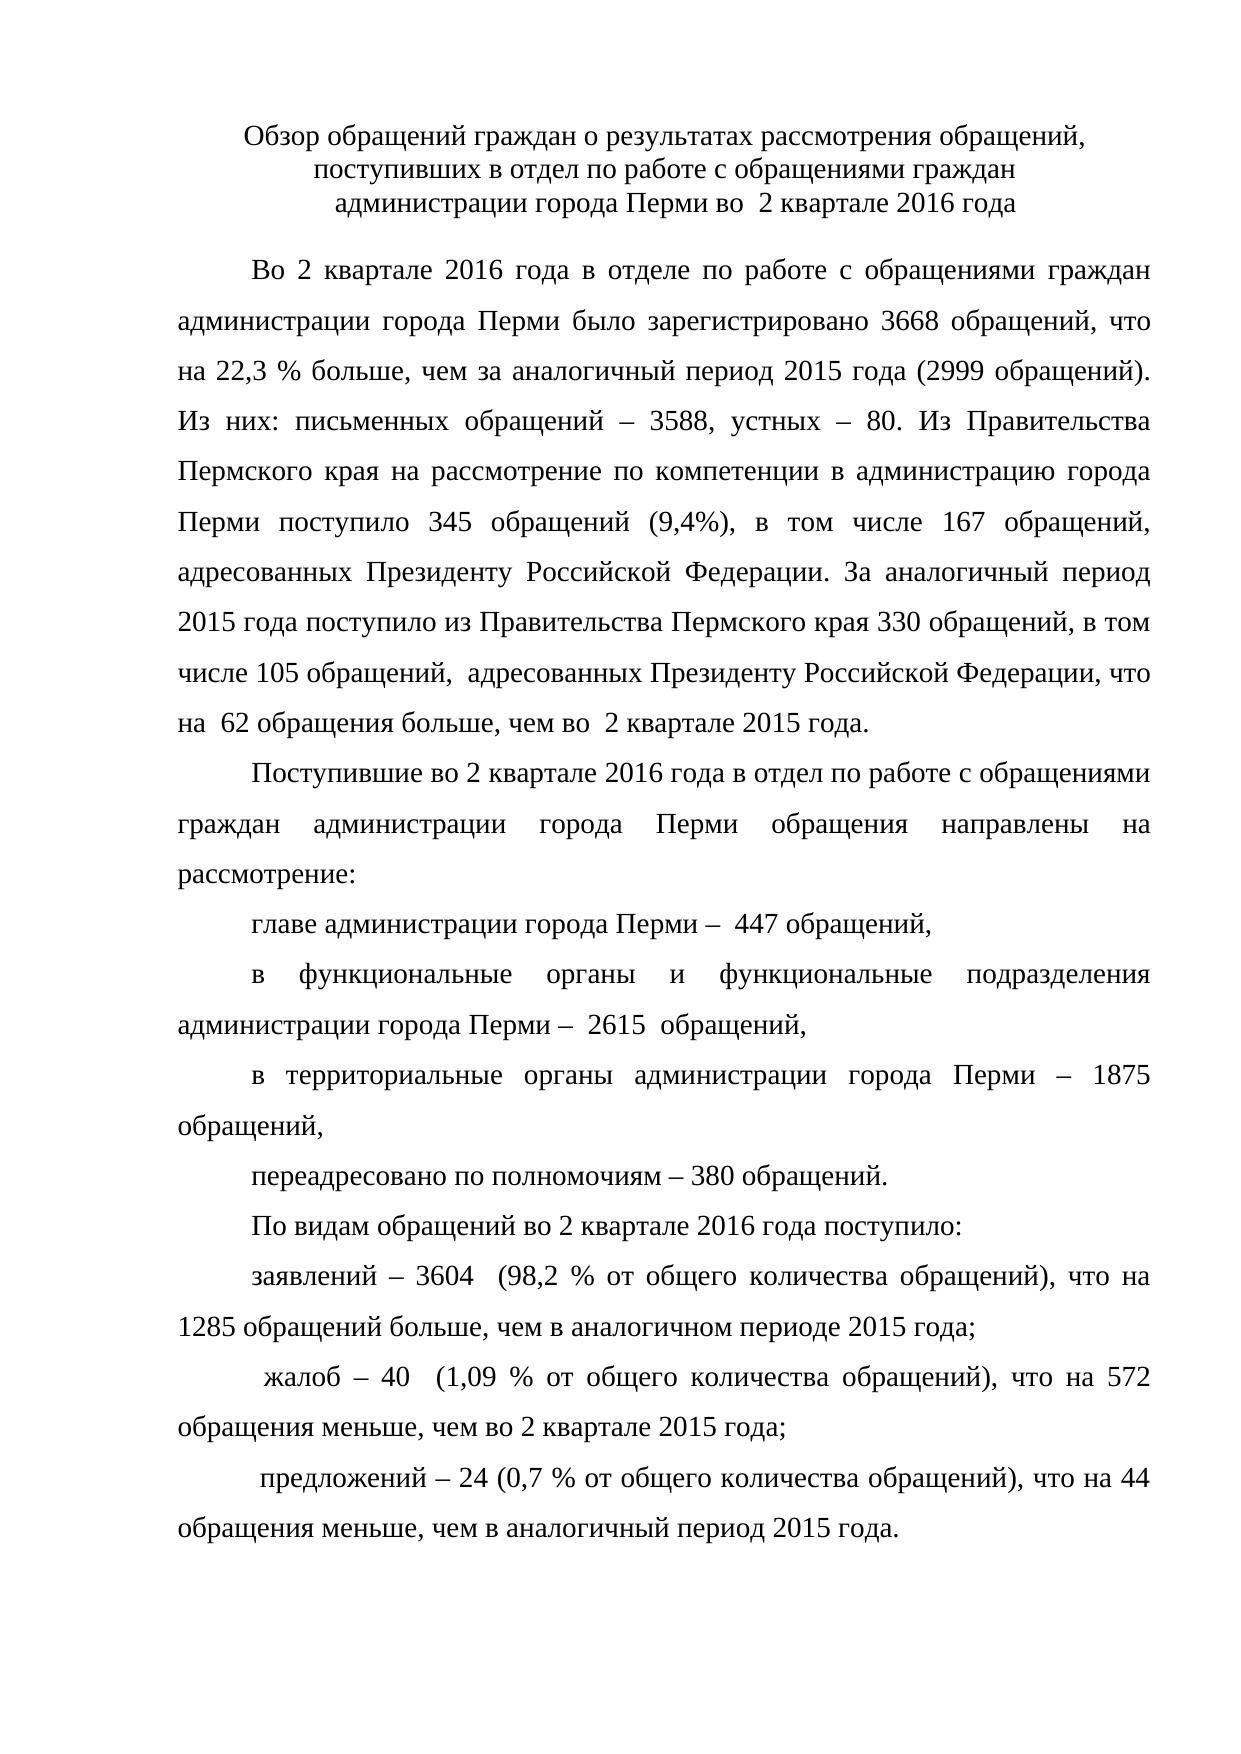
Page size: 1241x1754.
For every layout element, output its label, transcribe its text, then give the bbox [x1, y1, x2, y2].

text Обзор обращений граждан о результатах рассмотрения обращений, [177, 118, 1152, 152]
text Во 2 квартале 2016 года в отделе по работе с обращениями граждан администрации города Перми было зарегистрировано 3668 обращений, что на 22,3 % больше, чем за аналогичный период 2015 года (2999 обращений). Из них: письменных обращений – 3588, устных – 80. Из Правительства Пермского края на рассмотрение по компетенции в администрацию города Перми поступило 345 обращений (9,4%), в том числе 167 обращений, адресованных Президенту Российской Федерации. За аналогичный период 2015 года поступило из Правительства Пермского края 330 обращений, в том числе 105 обращений, адресованных Президенту Российской Федерации, что на 62 обращения больше, чем во 2 квартале 2015 года. [177, 252, 1152, 739]
text жалоб – 40 (1,09 % от общего количества обращений), что на 572 обращения меньше, чем во 2 квартале 2015 года; [177, 1359, 1152, 1443]
text предложений – 24 (0,7 % от общего количества обращений), что на 44 обращения меньше, чем в аналогичный период 2015 года. [177, 1460, 1152, 1544]
text Поступившие во 2 квартале 2016 года в отдел по работе с обращениями граждан администрации города Перми обращения направлены на рассмотрение: [177, 755, 1152, 889]
text переадресовано по полномочиям – 380 обращений. [177, 1158, 1152, 1191]
text в территориальные органы администрации города Перми – 1875 обращений, [177, 1057, 1152, 1141]
text заявлений – 3604 (98,2 % от общего количества обращений), что на 1285 обращений больше, чем в аналогичном периоде 2015 года; [177, 1258, 1152, 1342]
text поступивших в отдел по работе с обращениями граждан [177, 152, 1152, 185]
text По видам обращений во 2 квартале 2016 года поступило: [177, 1208, 1152, 1242]
text в функциональные органы и функциональные подразделения администрации города Перми – 2615 обращений, [177, 957, 1152, 1041]
text администрации города Перми во 2 квартале 2016 года [177, 185, 1152, 219]
text главе администрации города Перми – 447 обращений, [177, 906, 1152, 940]
